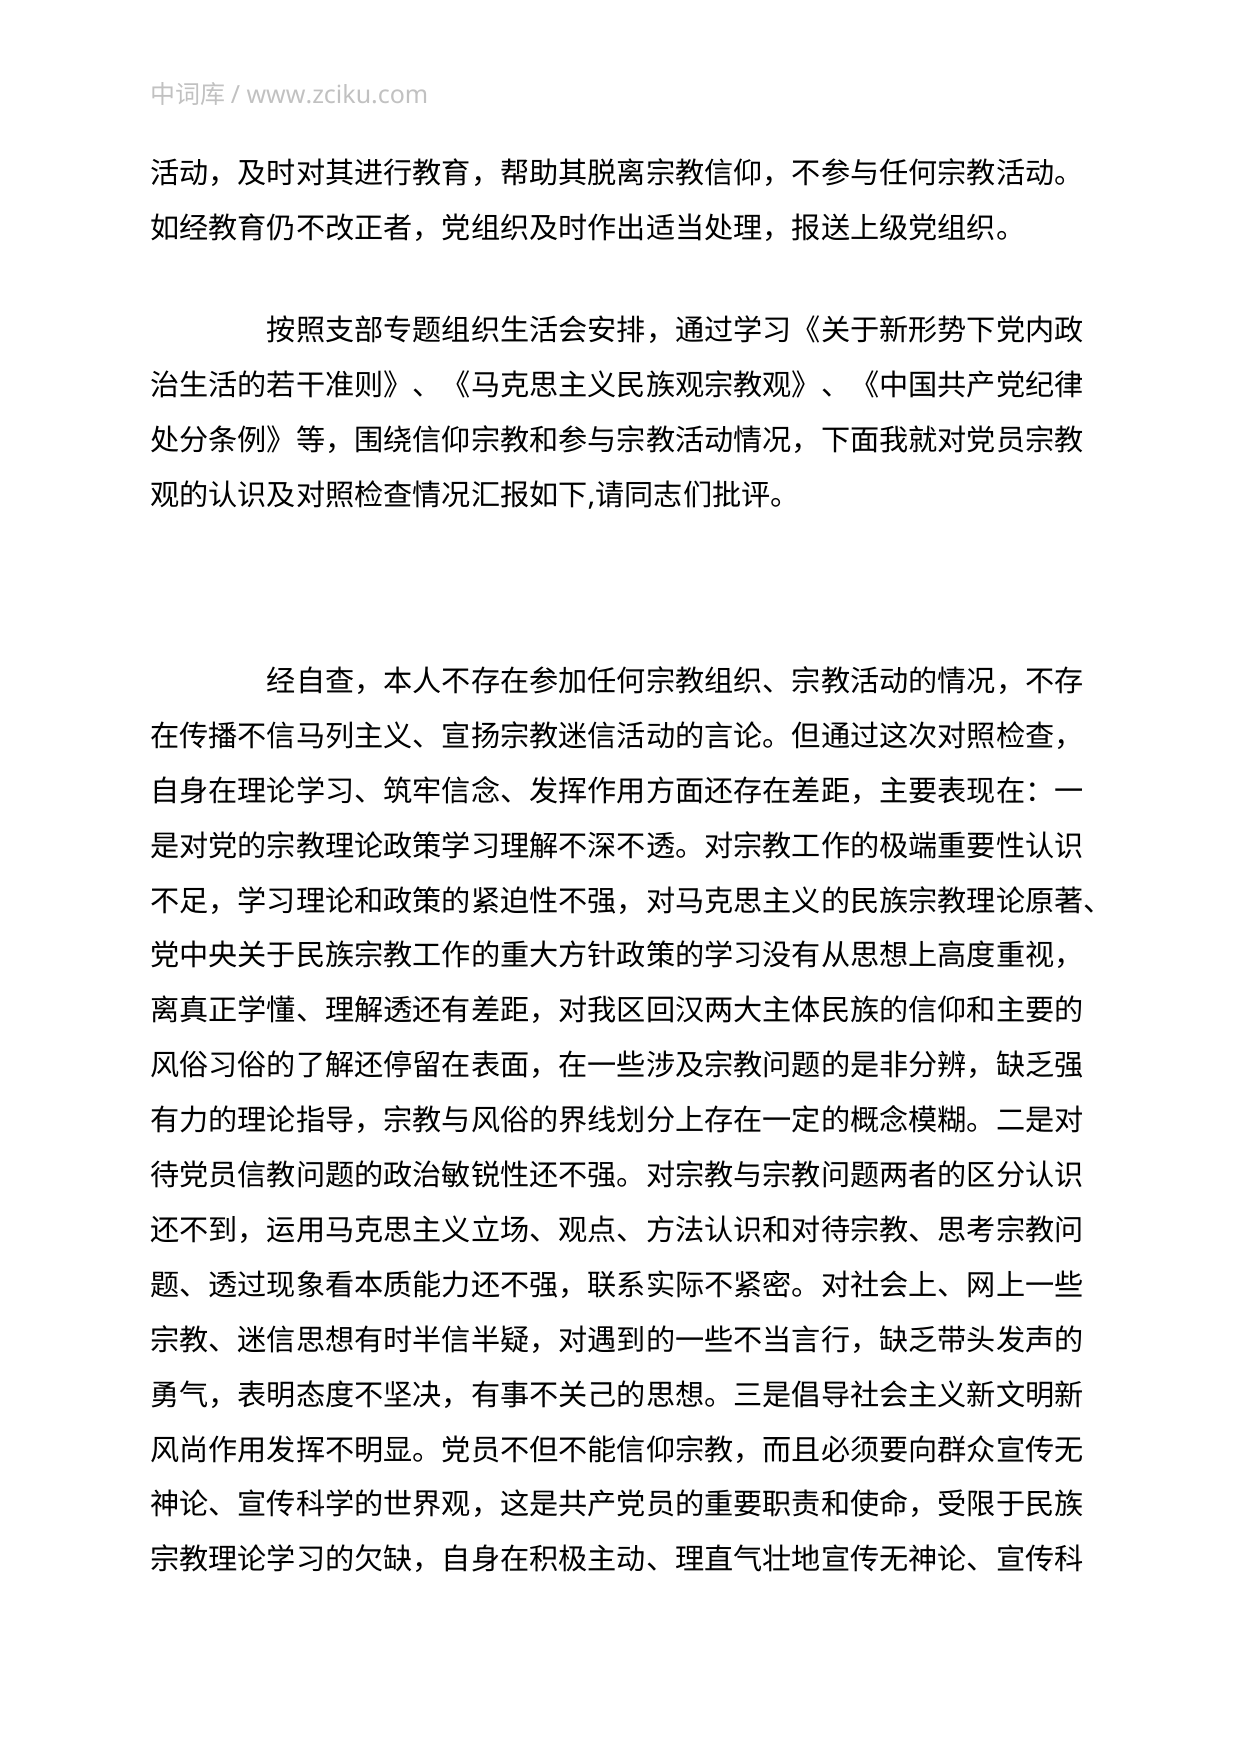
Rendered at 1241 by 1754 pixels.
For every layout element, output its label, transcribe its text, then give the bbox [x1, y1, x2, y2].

text 按照支部专题组织生活会安排，通过学习《关于新形势下党内政治生活的若干准则》、《马克思主义民族观宗教观》、《中国共产党纪律处分条例》等，围绕信仰宗教和参与宗教活动情况，下面我就对党员宗教观的认识及对照检查情况汇报如下,请同志们批评。 [150, 307, 1090, 514]
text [150, 657, 1090, 1578]
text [150, 150, 1090, 247]
